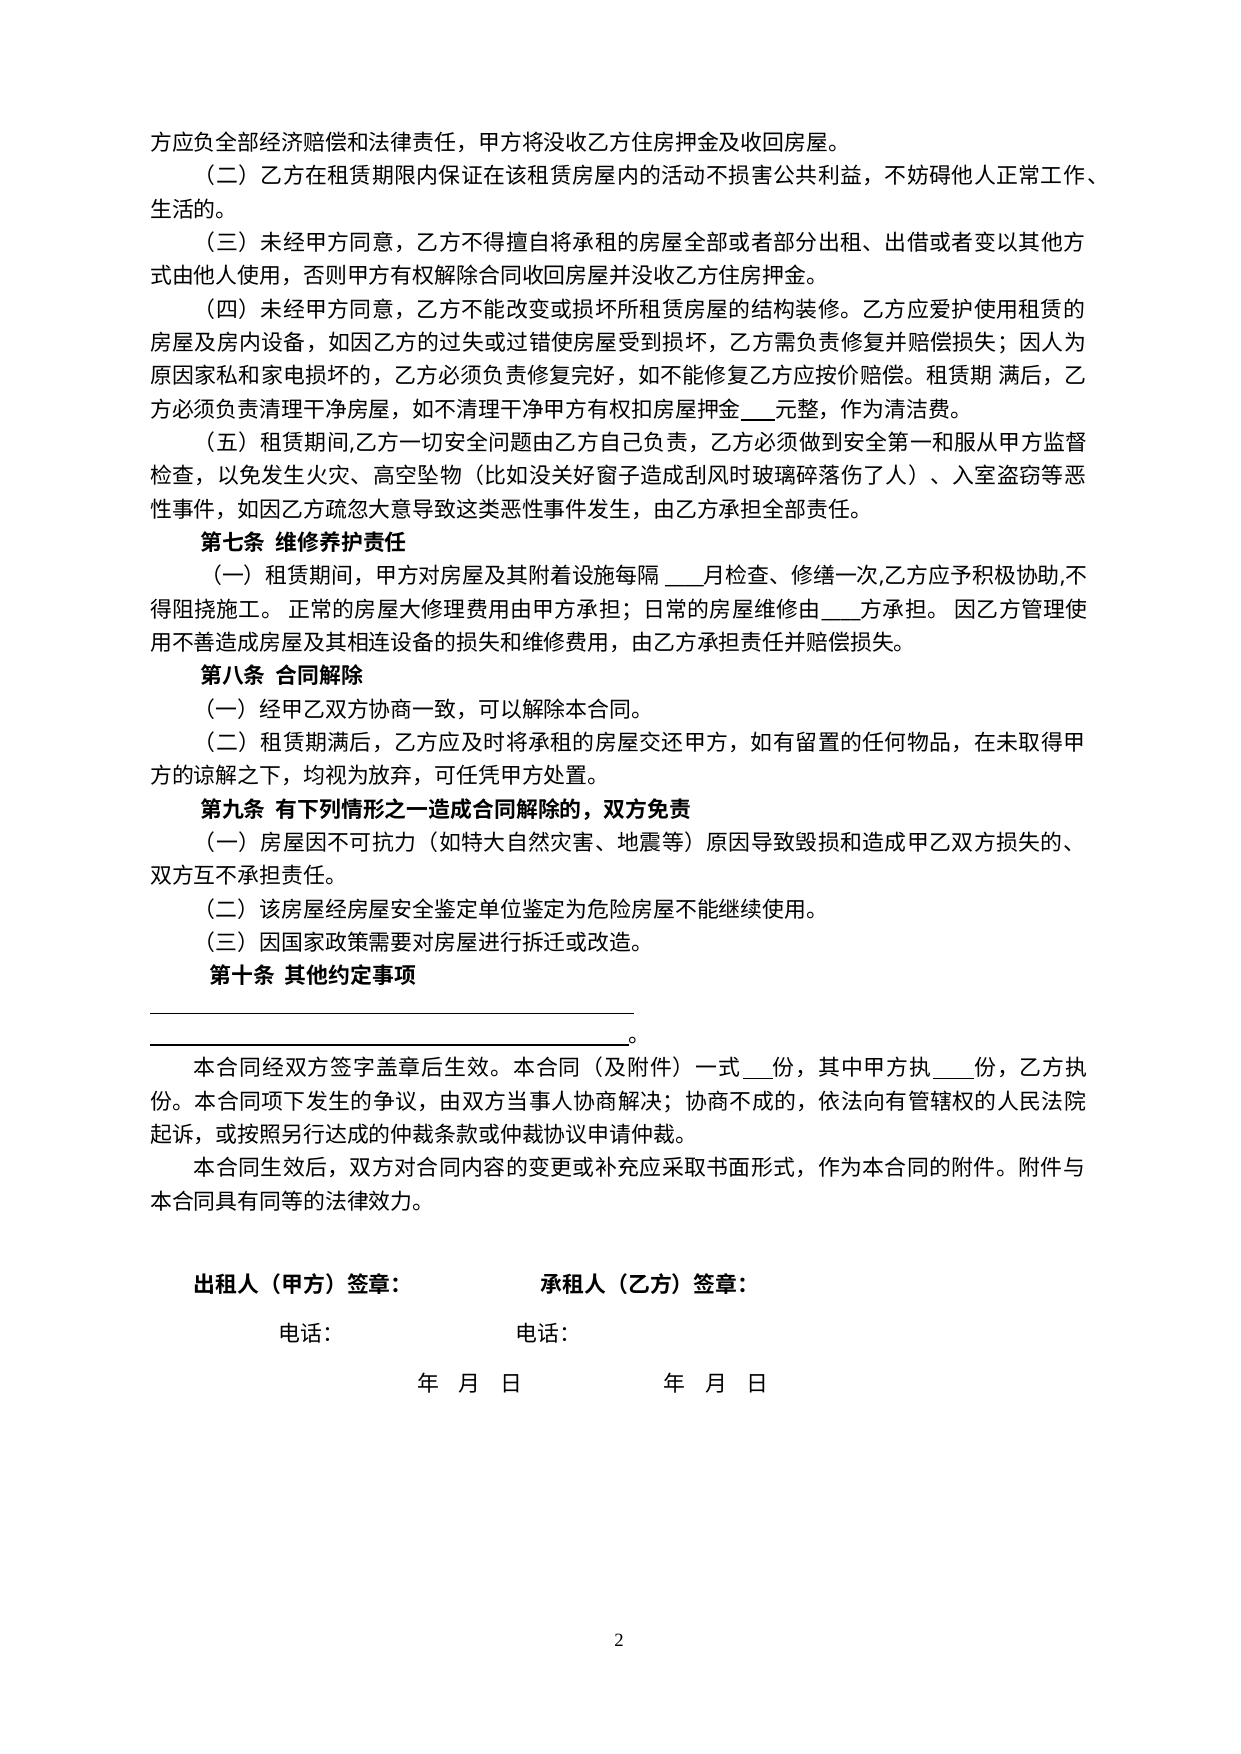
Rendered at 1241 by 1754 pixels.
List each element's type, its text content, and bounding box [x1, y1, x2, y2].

text （一）经甲乙双方协商一致，可以解除本合同。 [150, 691, 1087, 724]
text 第九条 有下列情形之一造成合同解除的，双方免责 [150, 791, 1087, 824]
text 年 月 日 年 月 日 [150, 1364, 1087, 1398]
text （三）未经甲方同意，乙方不得擅自将承租的房屋全部或者部分出租、出借或者变以其他方式由他人使用，否则甲方有权解除合同收回房屋并没收乙方住房押金。 [150, 224, 1087, 291]
text 第十条 其他约定事项 [209, 957, 1087, 991]
text 。 [150, 1016, 1087, 1049]
text 第八条 合同解除 [150, 657, 1087, 691]
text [150, 124, 1087, 157]
text （二）该房屋经房屋安全鉴定单位鉴定为危险房屋不能继续使用。 [150, 891, 1087, 924]
text 本合同生效后，双方对合同内容的变更或补充应采取书面形式，作为本合同的附件。附件与本合同具有同等的法律效力。 [150, 1149, 1087, 1216]
text 本合同经双方签字盖章后生效。本合同（及附件）一式 份，其中甲方执 份，乙方执 份。本合同项下发生的争议，由双方当事人协商解决；协商不成的，依法向有管辖权的人民法院起诉，或按照另行达成的仲裁条款或仲裁协议申请仲裁。 [150, 1049, 1087, 1149]
text （五）租赁期间,乙方一切安全问题由乙方自己负责，乙方必须做到安全第一和服从甲方监督检查，以免发生火灾、高空坠物（比如没关好窗子造成刮风时玻璃碎落伤了人）、入室盗窃等恶性事件，如因乙方疏忽大意导致这类恶性事件发生，由乙方承担全部责任。 [150, 424, 1087, 524]
text （三）因国家政策需要对房屋进行拆迁或改造。 [150, 924, 1087, 957]
text 电话： 电话： [150, 1315, 1087, 1348]
text （二）乙方在租赁期限内保证在该租赁房屋内的活动不损害公共利益，不妨碍他人正常工作、生活的。 [150, 157, 1087, 224]
text 第七条 维修养护责任 [150, 524, 1087, 557]
text （四）未经甲方同意，乙方不能改变或损坏所租赁房屋的结构装修。乙方应爱护使用租赁的房屋及房内设备，如因乙方的过失或过错使房屋受到损坏，乙方需负责修复并赔偿损失；因人为原因家私和家电损坏的，乙方必须负责修复完好，如不能修复乙方应按价赔偿。租赁期 满后，乙方必须负责清理干净房屋，如不清理干净甲方有权扣房屋押金 元整，作为清洁费。 [150, 291, 1087, 424]
text 出租人（甲方）签章： 承租人（乙方）签章： [150, 1265, 1087, 1299]
text （一）租赁期间，甲方对房屋及其附着设施每隔 ____月检查、修缮一次,乙方应予积极协助,不得阻挠施工。 正常的房屋大修理费用由甲方承担；日常的房屋维修由____方承担。 因乙方管理使用不善造成房屋及其相连设备的损失和维修费用，由乙方承担责任并赔偿损失。 [150, 557, 1087, 657]
text （一）房屋因不可抗力（如特大自然灾害、地震等）原因导致毁损和造成甲乙双方损失的、双方互不承担责任。 [150, 824, 1087, 891]
text （二）租赁期满后，乙方应及时将承租的房屋交还甲方，如有留置的任何物品，在未取得甲方的谅解之下，均视为放弃，可任凭甲方处置。 [150, 724, 1087, 791]
